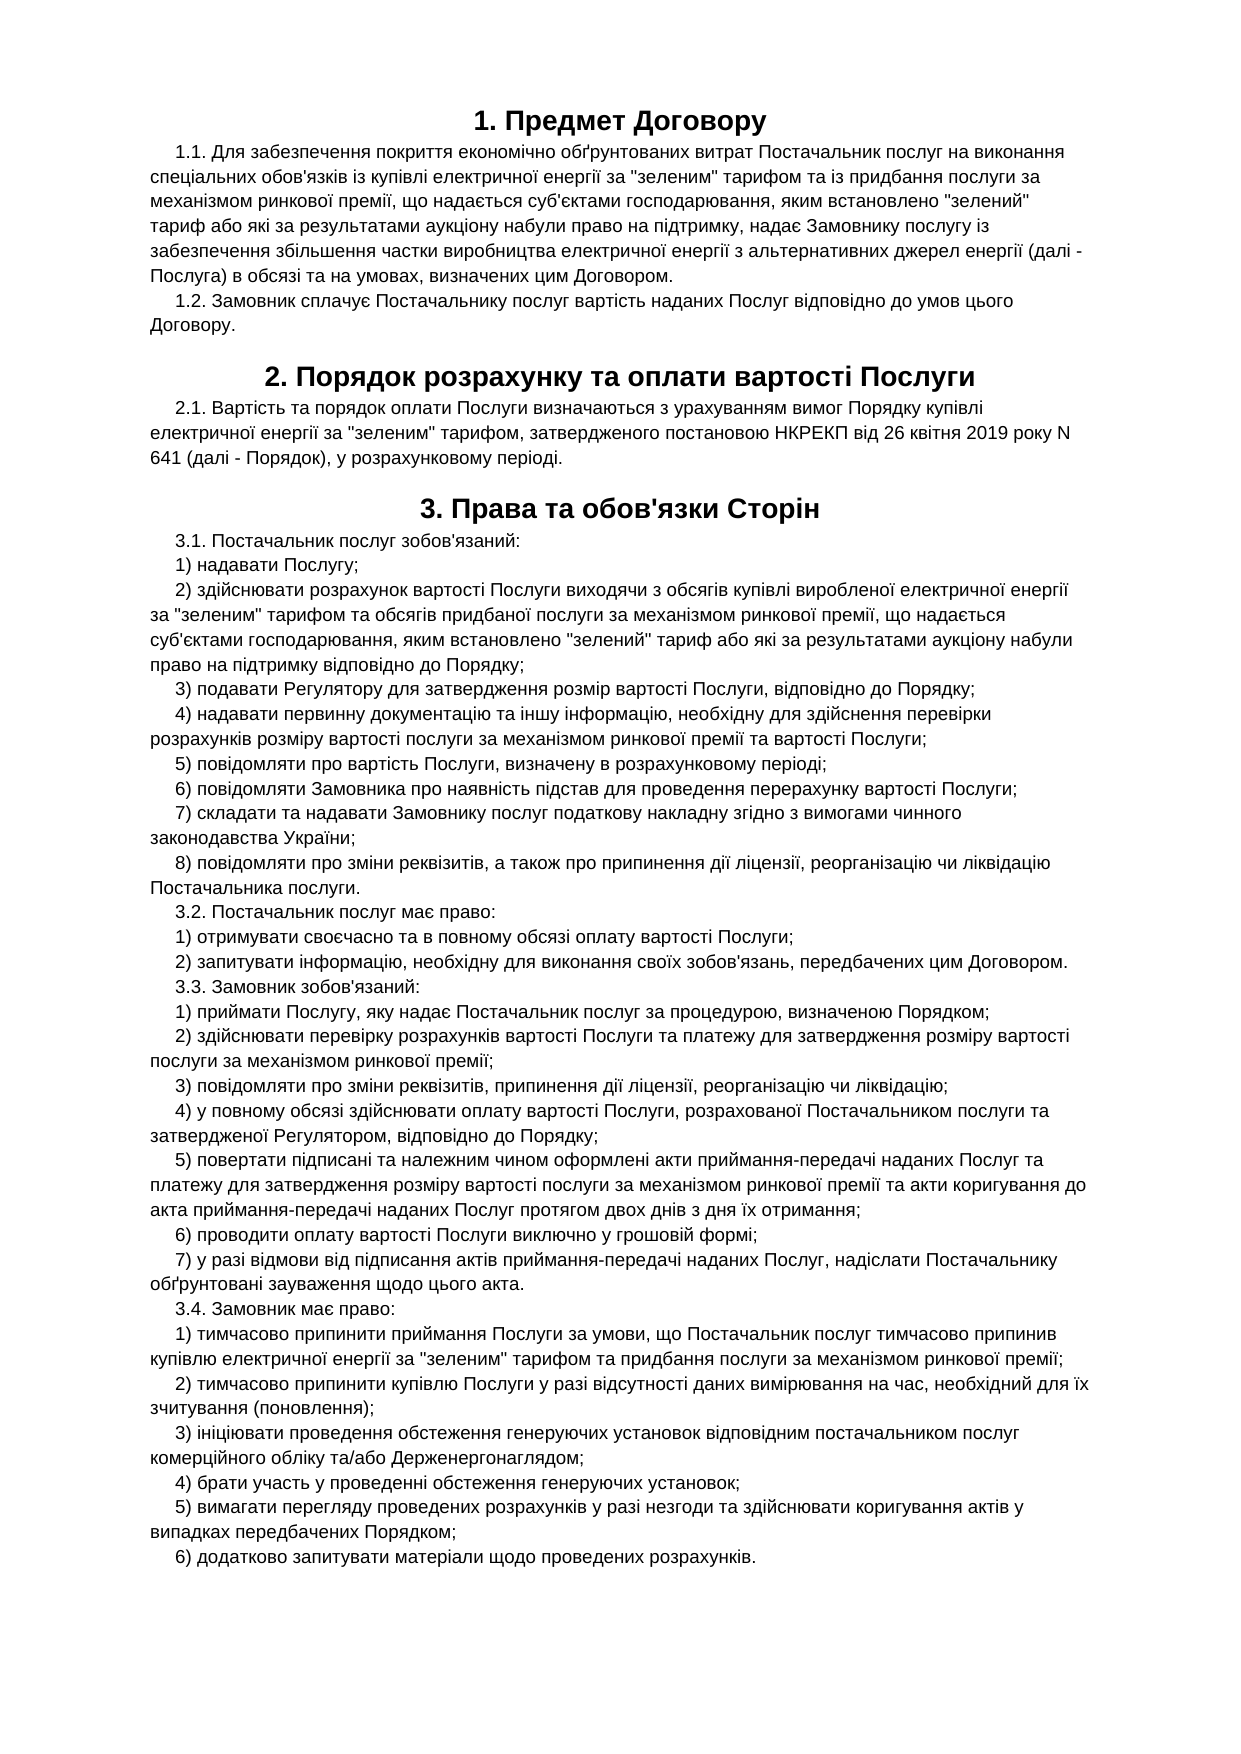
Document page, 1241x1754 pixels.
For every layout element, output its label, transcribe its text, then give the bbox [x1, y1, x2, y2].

text 3.1. Постачальник послуг зобов'язаний: [150, 529, 1090, 551]
text 1) надавати Послугу; [150, 554, 1090, 576]
text 1) приймати Послугу, яку надає Постачальник послуг за процедурою, визначеною Порядком; [150, 1000, 1090, 1022]
text 2) здійснювати перевірку розрахунків вартості Послуги та платежу для затвердження розміру вартості послуги за механізмом ринкової премії; [150, 1025, 1090, 1072]
text 2) тимчасово припинити купівлю Послуги у разі відсутності даних вимірювання на час, необхідний для їх зчитування (поновлення); [150, 1372, 1090, 1419]
text 3.2. Постачальник послуг має право: [150, 901, 1090, 923]
text 5) вимагати перегляду проведених розрахунків у разі незгоди та здійснювати коригування актів у випадках передбачених Порядком; [150, 1496, 1090, 1543]
text 4) у повному обсязі здійснювати оплату вартості Послуги, розрахованої Постачальником послуги та затвердженої Регулятором, відповідно до Порядку; [150, 1099, 1090, 1146]
text 7) у разі відмови від підписання актів приймання-передачі наданих Послуг, надіслати Постачальнику обґрунтовані зауваження щодо цього акта. [150, 1248, 1090, 1295]
text 3) ініціювати проведення обстеження генеруючих установок відповідним постачальником послуг комерційного обліку та/або Держенергонаглядом; [150, 1422, 1090, 1468]
text 3.4. Замовник має право: [150, 1298, 1090, 1319]
text 4) надавати первинну документацію та іншу інформацію, необхідну для здійснення перевірки розрахунків розміру вартості послуги за механізмом ринкової премії та вартості Послуги; [150, 703, 1090, 749]
text 8) повідомляти про зміни реквізитів, а також про припинення дії ліцензії, реорганізацію чи ліквідацію Постачальника послуги. [150, 852, 1090, 898]
text 5) повідомляти про вартість Послуги, визначену в розрахунковому періоді; [150, 752, 1090, 774]
subtitle 1. Предмет Договору [150, 103, 1090, 136]
text 7) складати та надавати Замовнику послуг податкову накладну згідно з вимогами чинного законодавства України; [150, 802, 1090, 848]
text 3) повідомляти про зміни реквізитів, припинення дії ліцензії, реорганізацію чи ліквідацію; [150, 1075, 1090, 1096]
text 4) брати участь у проведенні обстеження генеруючих установок; [150, 1471, 1090, 1493]
text 6) проводити оплату вартості Послуги виключно у грошовій формі; [150, 1223, 1090, 1245]
text 2) запитувати інформацію, необхідну для виконання своїх зобов'язань, передбачених цим Договором. [150, 951, 1090, 972]
text 1.1. Для забезпечення покриття економічно обґрунтованих витрат Постачальник послуг на виконання спеціальних обов'язків із купівлі електричної енергії за "зеленим" тарифом та із придбання послуги за механізмом ринкової премії, що надається суб'єктами господарювання, яким встановлено "зелений" тариф або які за результатами аукціону набули право на підтримку, надає Замовнику послугу із забезпечення збільшення частки виробництва електричної енергії з альтернативних джерел енергії (далі - Послуга) в обсязі та на умовах, визначених цим Договором. [150, 141, 1090, 286]
text 6) повідомляти Замовника про наявність підстав для проведення перерахунку вартості Послуги; [150, 777, 1090, 799]
text 3) подавати Регулятору для затвердження розмір вартості Послуги, відповідно до Порядку; [150, 678, 1090, 700]
text 3.3. Замовник зобов'язаний: [150, 976, 1090, 997]
text 2.1. Вартість та порядок оплати Послуги визначаються з урахуванням вимог Порядку купівлі електричної енергії за "зеленим" тарифом, затвердженого постановою НКРЕКП від 26 квітня 2019 року N 641 (далі - Порядок), у розрахунковому періоді. [150, 397, 1090, 468]
subtitle 3. Права та обов'язки Сторін [150, 492, 1090, 524]
text 6) додатково запитувати матеріали щодо проведених розрахунків. [150, 1546, 1090, 1567]
text 5) повертати підписані та належним чином оформлені акти приймання-передачі наданих Послуг та платежу для затвердження розміру вартості послуги за механізмом ринкової премії та акти коригування до акта приймання-передачі наданих Послуг протягом двох днів з дня їх отримання; [150, 1149, 1090, 1220]
text 1) отримувати своєчасно та в повному обсязі оплату вартості Послуги; [150, 926, 1090, 948]
text 2) здійснювати розрахунок вартості Послуги виходячи з обсягів купівлі виробленої електричної енергії за "зеленим" тарифом та обсягів придбаної послуги за механізмом ринкової премії, що надається суб'єктами господарювання, яким встановлено "зелений" тариф або які за результатами аукціону набули право на підтримку відповідно до Порядку; [150, 579, 1090, 675]
subtitle 2. Порядок розрахунку та оплати вартості Послуги [150, 360, 1090, 392]
text 1) тимчасово припинити приймання Послуги за умови, що Постачальник послуг тимчасово припинив купівлю електричної енергії за "зеленим" тарифом та придбання послуги за механізмом ринкової премії; [150, 1323, 1090, 1369]
text 1.2. Замовник сплачує Постачальнику послуг вартість наданих Послуг відповідно до умов цього Договору. [150, 289, 1090, 336]
